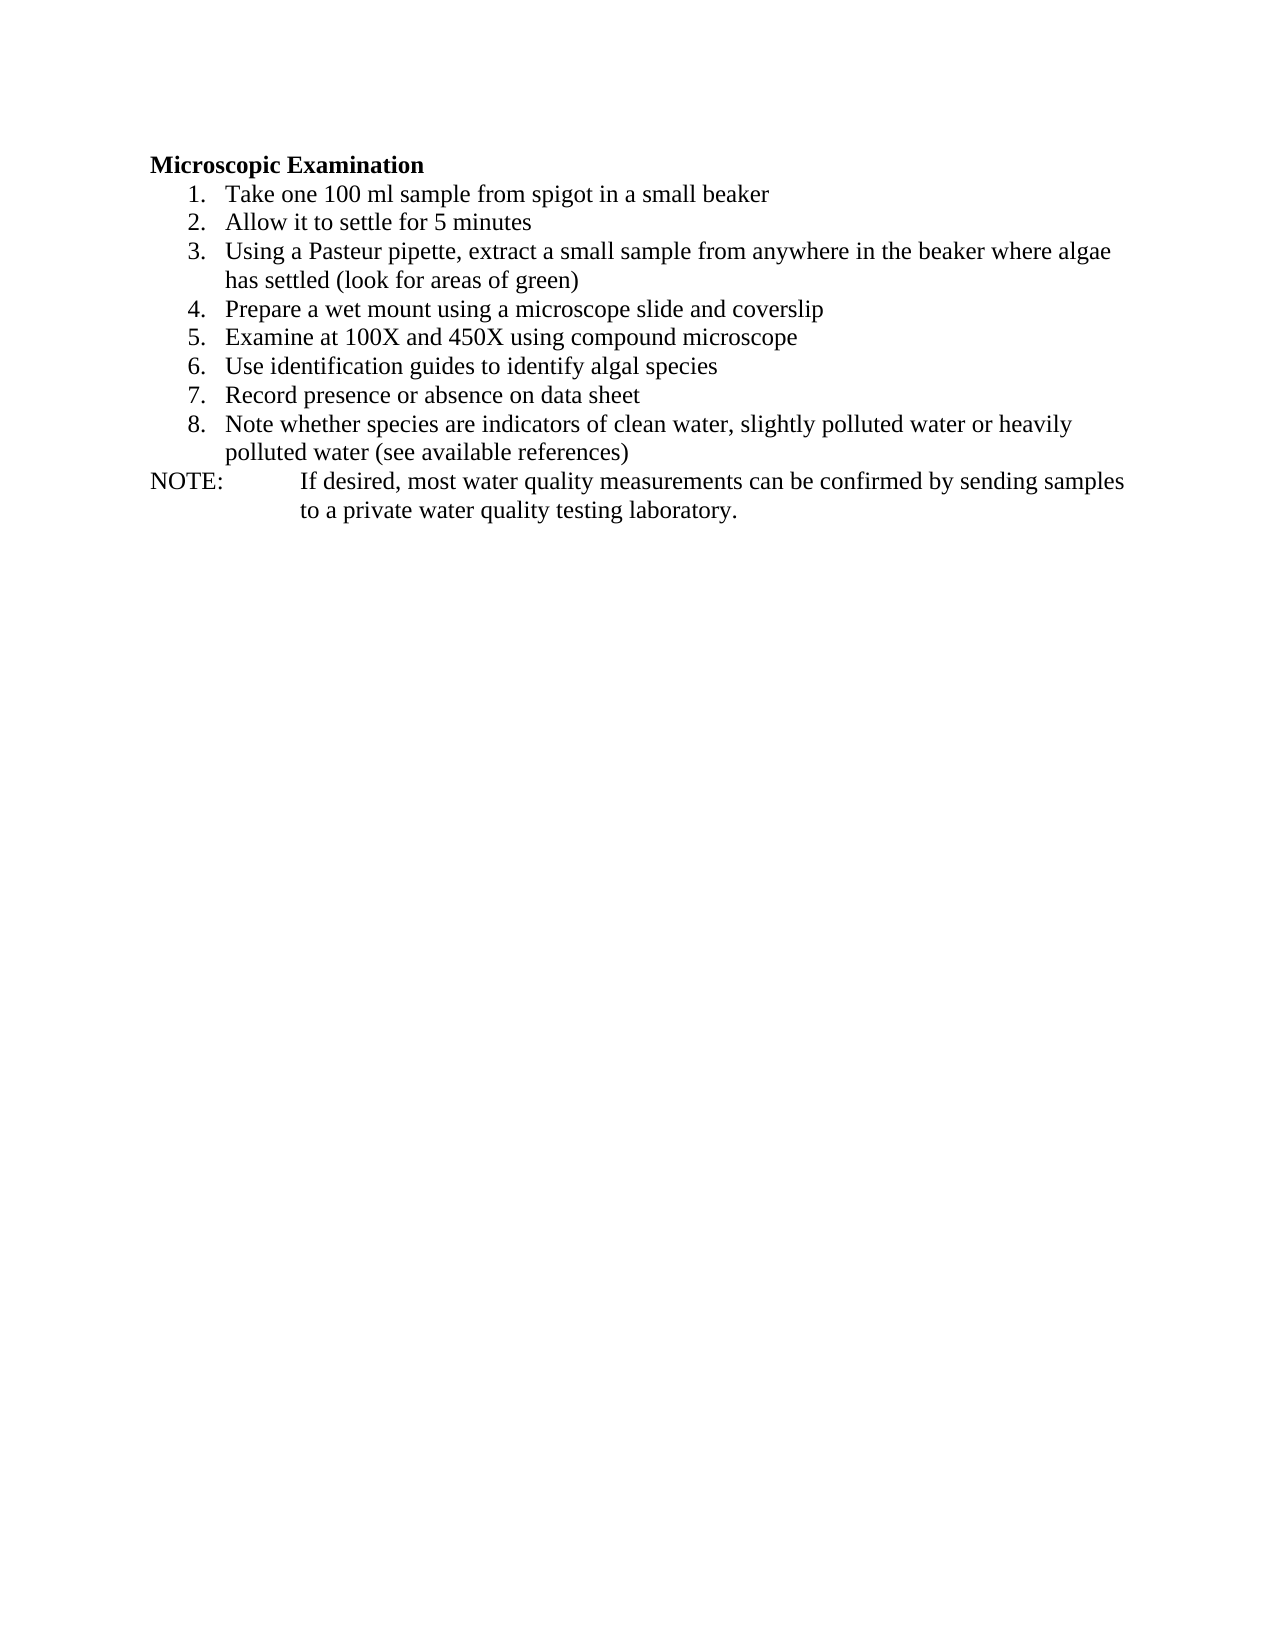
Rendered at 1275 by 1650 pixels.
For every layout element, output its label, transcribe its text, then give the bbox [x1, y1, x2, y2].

text Microscopic Examination [150, 150, 1125, 179]
text NOTE: If desired, most water quality measurements can be confirmed by sending samples to a private water quality testing laboratory. [150, 466, 1125, 524]
list Take one 100 ml sample from spigot in a small beaker [187, 179, 1125, 207]
list Use identification guides to identify algal species [187, 351, 1125, 380]
list Allow it to settle for 5 minutes [187, 207, 1125, 236]
list Examine at 100X and 450X using compound microscope [187, 322, 1125, 351]
list Using a Pasteur pipette, extract a small sample from anywhere in the beaker where algae has settled (look for areas of green) [187, 236, 1125, 294]
list Record presence or absence on data sheet [187, 380, 1125, 409]
list Note whether species are indicators of clean water, slightly polluted water or heavily polluted water (see available references) [187, 409, 1125, 466]
list Prepare a wet mount using a microscope slide and coverslip [187, 294, 1125, 322]
